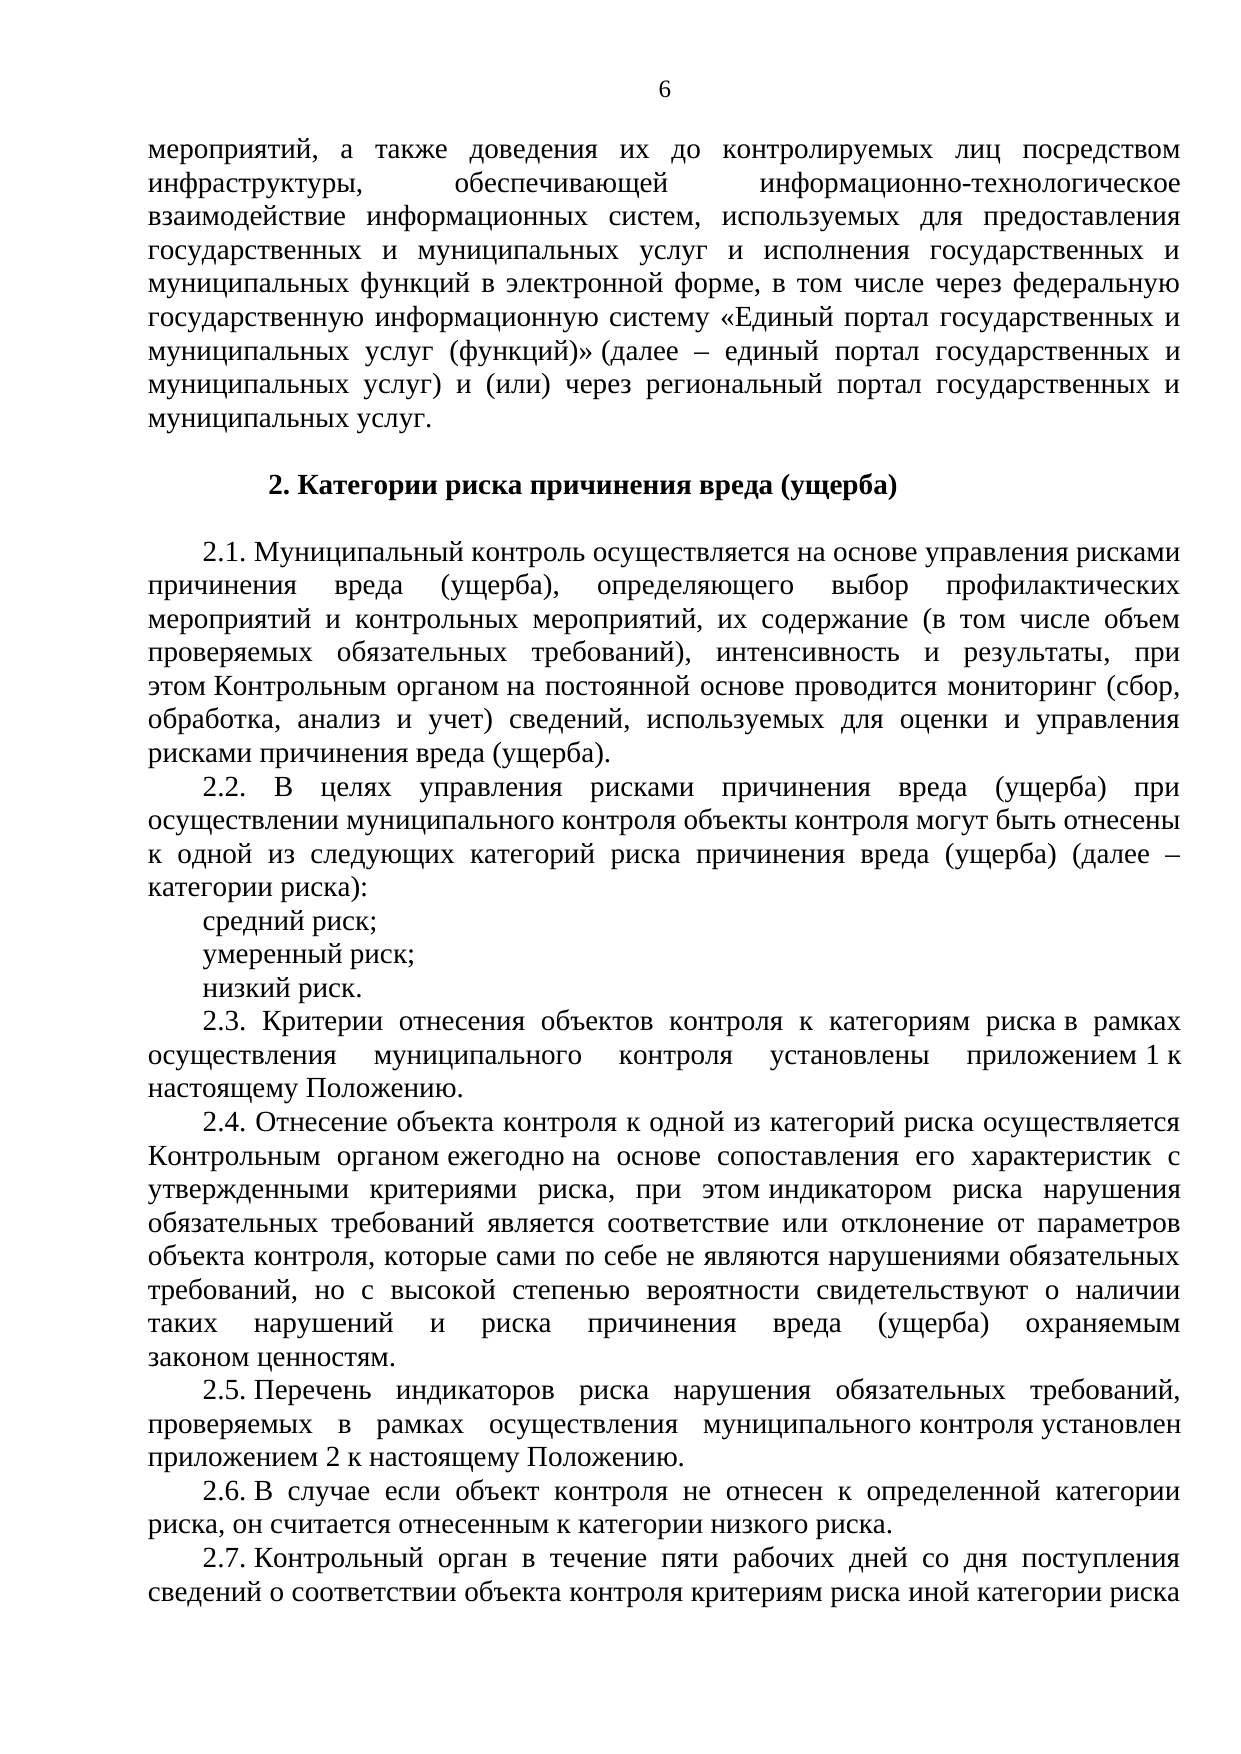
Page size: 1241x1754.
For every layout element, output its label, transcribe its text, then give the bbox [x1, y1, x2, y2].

text 2.3. Критерии отнесения объектов контроля к категориям риска в рамках осуществления муниципального контроля установлены приложением 1 к настоящему Положению. [148, 1003, 1181, 1104]
text умеренный риск; [148, 936, 1181, 970]
text 2.4. Отнесение объекта контроля к одной из категорий риска осуществляется Контрольным органом ежегодно на основе сопоставления его характеристик с утвержденными критериями риска, при этом индикатором риска нарушения обязательных требований является соответствие или отклонение от параметров объекта контроля, которые сами по себе не являются нарушениями обязательных требований, но с высокой степенью вероятности свидетельствуют о наличии таких нарушений и риска причинения вреда (ущерба) охраняемым законом ценностям. [148, 1104, 1181, 1372]
text средний риск; [148, 903, 1181, 936]
text 2.6. В случае если объект контроля не отнесен к определенной категории риска, он считается отнесенным к категории низкого риска. [148, 1473, 1181, 1540]
text 2.1. Муниципальный контроль осуществляется на основе управления рисками причинения вреда (ущерба), определяющего выбор профилактических мероприятий и контрольных мероприятий, их содержание (в том числе объем проверяемых обязательных требований), интенсивность и результаты, при этом Контрольным органом на постоянной основе проводится мониторинг (сбор, обработка, анализ и учет) сведений, используемых для оценки и управления рисками причинения вреда (ущерба). [148, 534, 1181, 769]
text низкий риск. [148, 970, 1181, 1003]
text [148, 1540, 1181, 1607]
text 2. Категории риска причинения вреда (ущерба) [268, 467, 1181, 500]
text 2.5. Перечень индикаторов риска нарушения обязательных требований, проверяемых в рамках осуществления муниципального контроля установлен приложением 2 к настоящему Положению. [148, 1372, 1181, 1473]
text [148, 131, 1181, 433]
text 2.2. В целях управления рисками причинения вреда (ущерба) при осуществлении муниципального контроля объекты контроля могут быть отнесены к одной из следующих категорий риска причинения вреда (ущерба) (далее – категории риска): [148, 769, 1181, 903]
